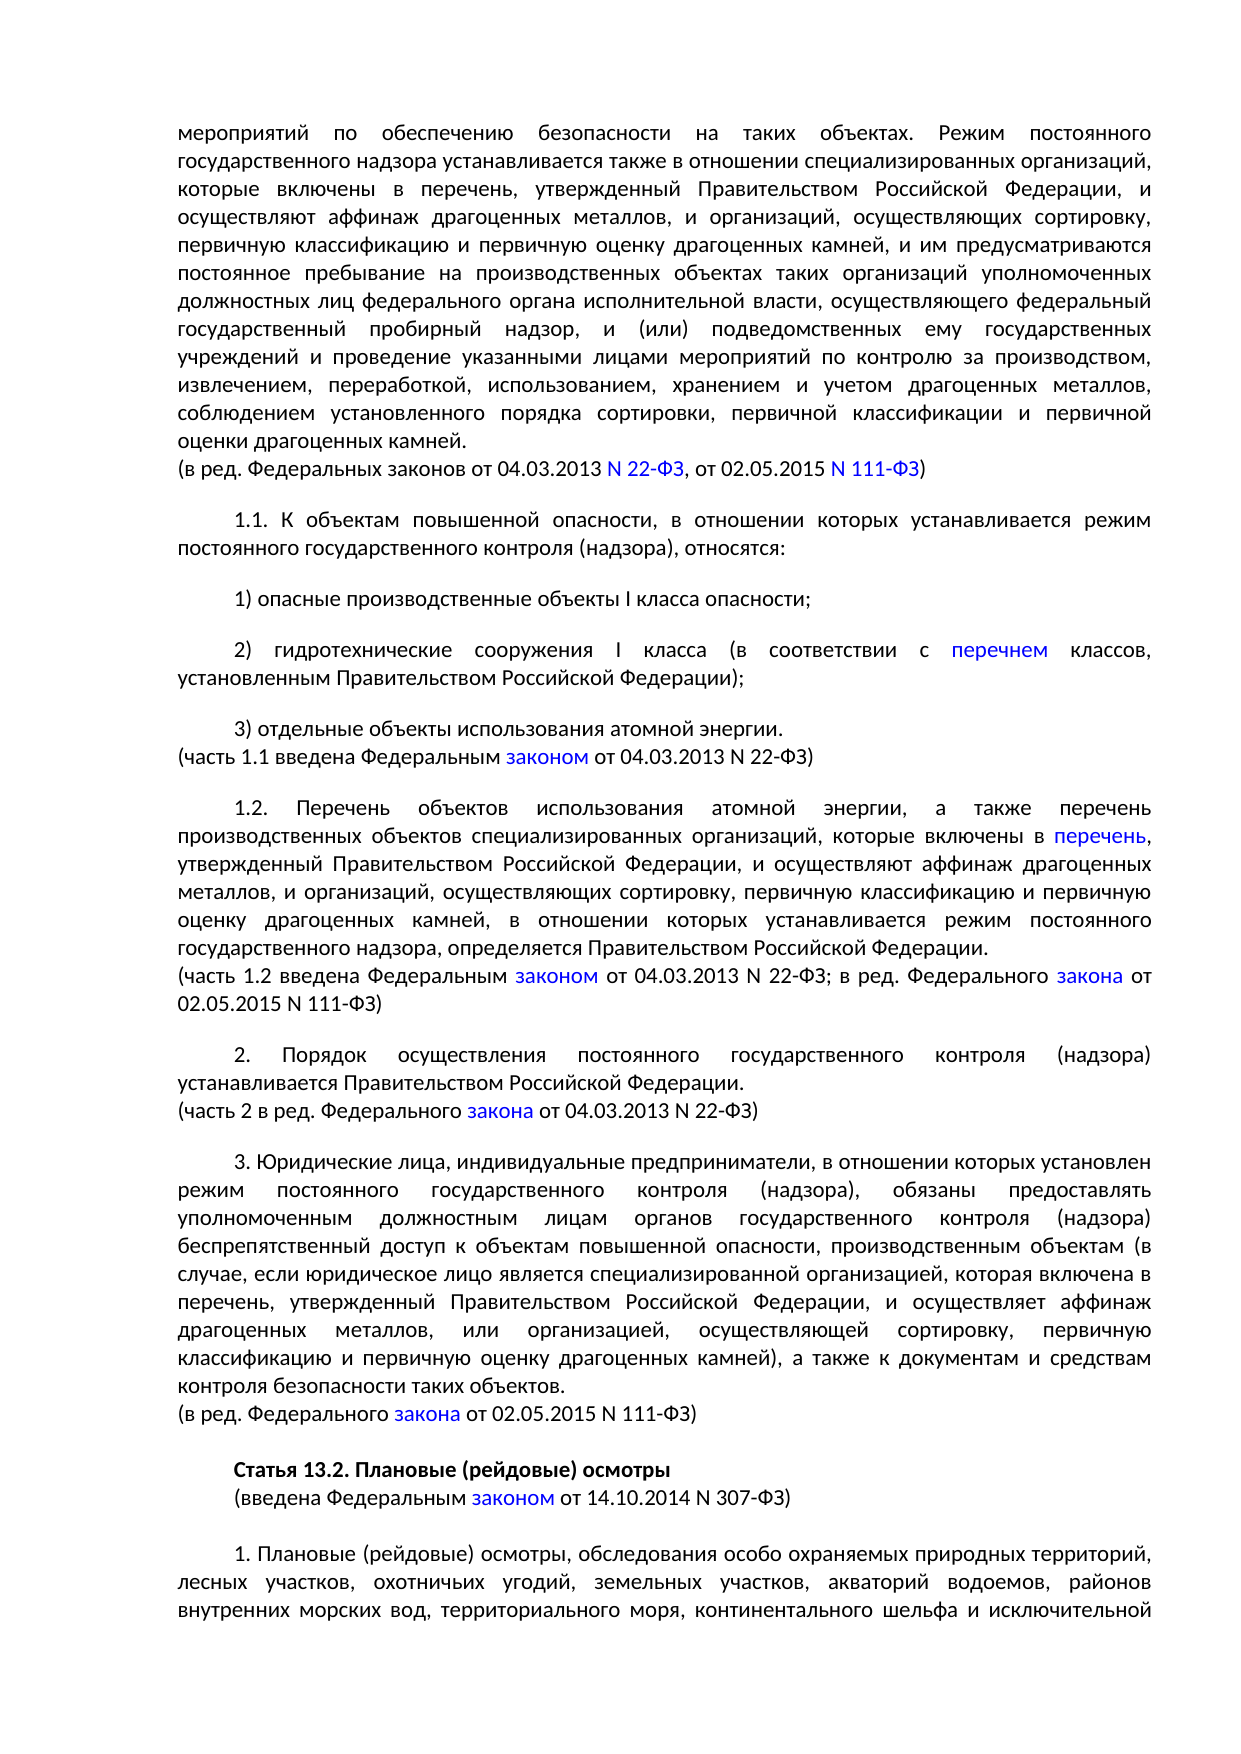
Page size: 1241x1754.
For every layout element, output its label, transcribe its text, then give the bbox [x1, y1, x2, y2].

title Статья 13.2. Плановые (рейдовые) осмотры [177, 1455, 1152, 1483]
text 2) гидротехнические сооружения I класса (в соответствии с перечнем классов, установленным Правительством Российской Федерации); [177, 635, 1152, 691]
text 1.2. Перечень объектов использования атомной энергии, а также перечень производственных объектов специализированных организаций, которые включены в перечень, утвержденный Правительством Российской Федерации, и осуществляют аффинаж драгоценных металлов, и организаций, осуществляющих сортировку, первичную классификацию и первичную оценку драгоценных камней, в отношении которых устанавливается режим постоянного государственного надзора, определяется Правительством Российской Федерации. [177, 793, 1152, 961]
text (в ред. Федерального закона от 02.05.2015 N 111-ФЗ) [177, 1399, 1152, 1427]
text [177, 118, 1152, 454]
text 2. Порядок осуществления постоянного государственного контроля (надзора) устанавливается Правительством Российской Федерации. [177, 1040, 1152, 1096]
text (введена Федеральным законом от 14.10.2014 N 307-ФЗ) [177, 1483, 1152, 1511]
text (часть 1.2 введена Федеральным законом от 04.03.2013 N 22-ФЗ; в ред. Федерального закона от 02.05.2015 N 111-ФЗ) [177, 961, 1152, 1017]
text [177, 1539, 1152, 1623]
text (в ред. Федеральных законов от 04.03.2013 N 22-ФЗ, от 02.05.2015 N 111-ФЗ) [177, 454, 1152, 482]
text 1) опасные производственные объекты I класса опасности; [177, 584, 1152, 612]
text (часть 1.1 введена Федеральным законом от 04.03.2013 N 22-ФЗ) [177, 742, 1152, 770]
text 1.1. К объектам повышенной опасности, в отношении которых устанавливается режим постоянного государственного контроля (надзора), относятся: [177, 505, 1152, 561]
text 3. Юридические лица, индивидуальные предприниматели, в отношении которых установлен режим постоянного государственного контроля (надзора), обязаны предоставлять уполномоченным должностным лицам органов государственного контроля (надзора) беспрепятственный доступ к объектам повышенной опасности, производственным объектам (в случае, если юридическое лицо является специализированной организацией, которая включена в перечень, утвержденный Правительством Российской Федерации, и осуществляет аффинаж драгоценных металлов, или организацией, осуществляющей сортировку, первичную классификацию и первичную оценку драгоценных камней), а также к документам и средствам контроля безопасности таких объектов. [177, 1147, 1152, 1399]
text (часть 2 в ред. Федерального закона от 04.03.2013 N 22-ФЗ) [177, 1096, 1152, 1124]
text 3) отдельные объекты использования атомной энергии. [177, 714, 1152, 742]
